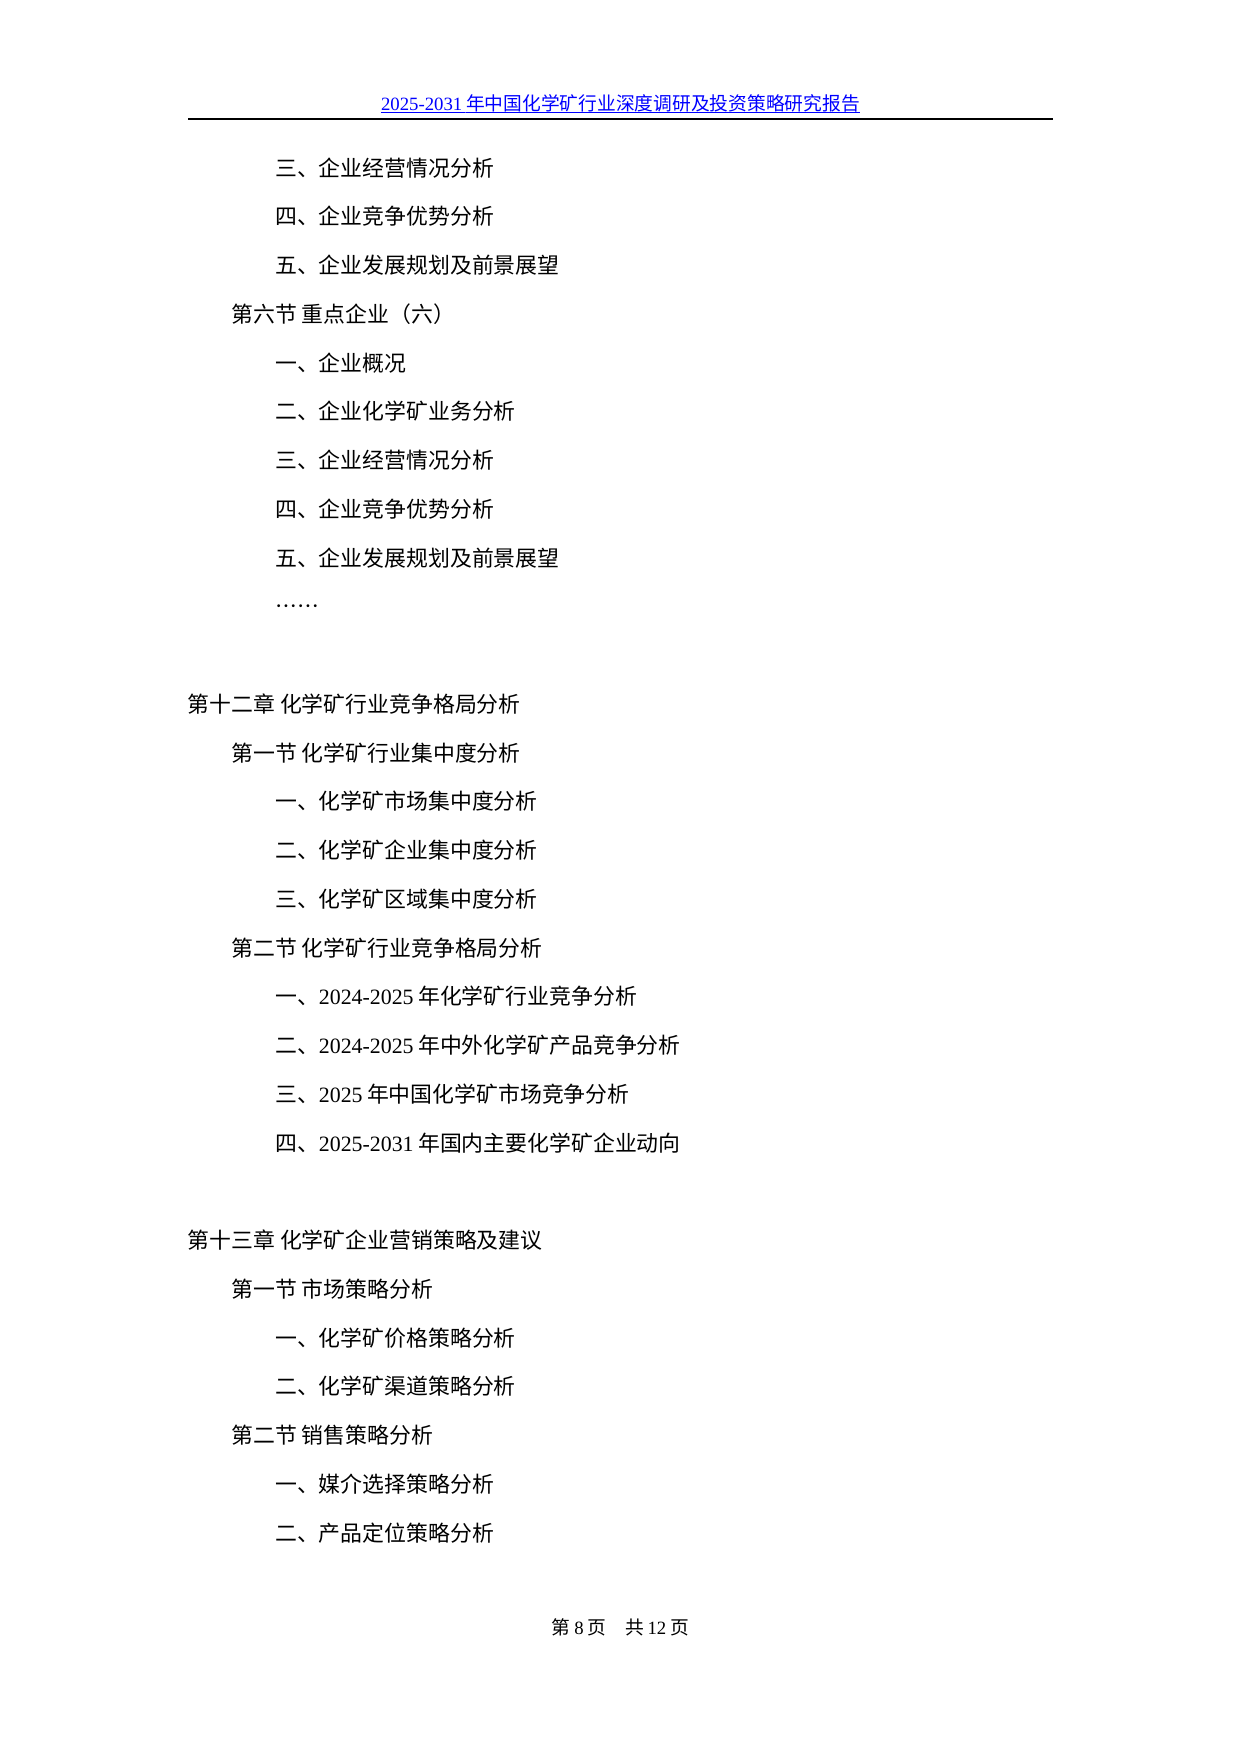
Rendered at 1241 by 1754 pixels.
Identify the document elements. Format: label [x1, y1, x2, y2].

text [187, 150, 1053, 1548]
